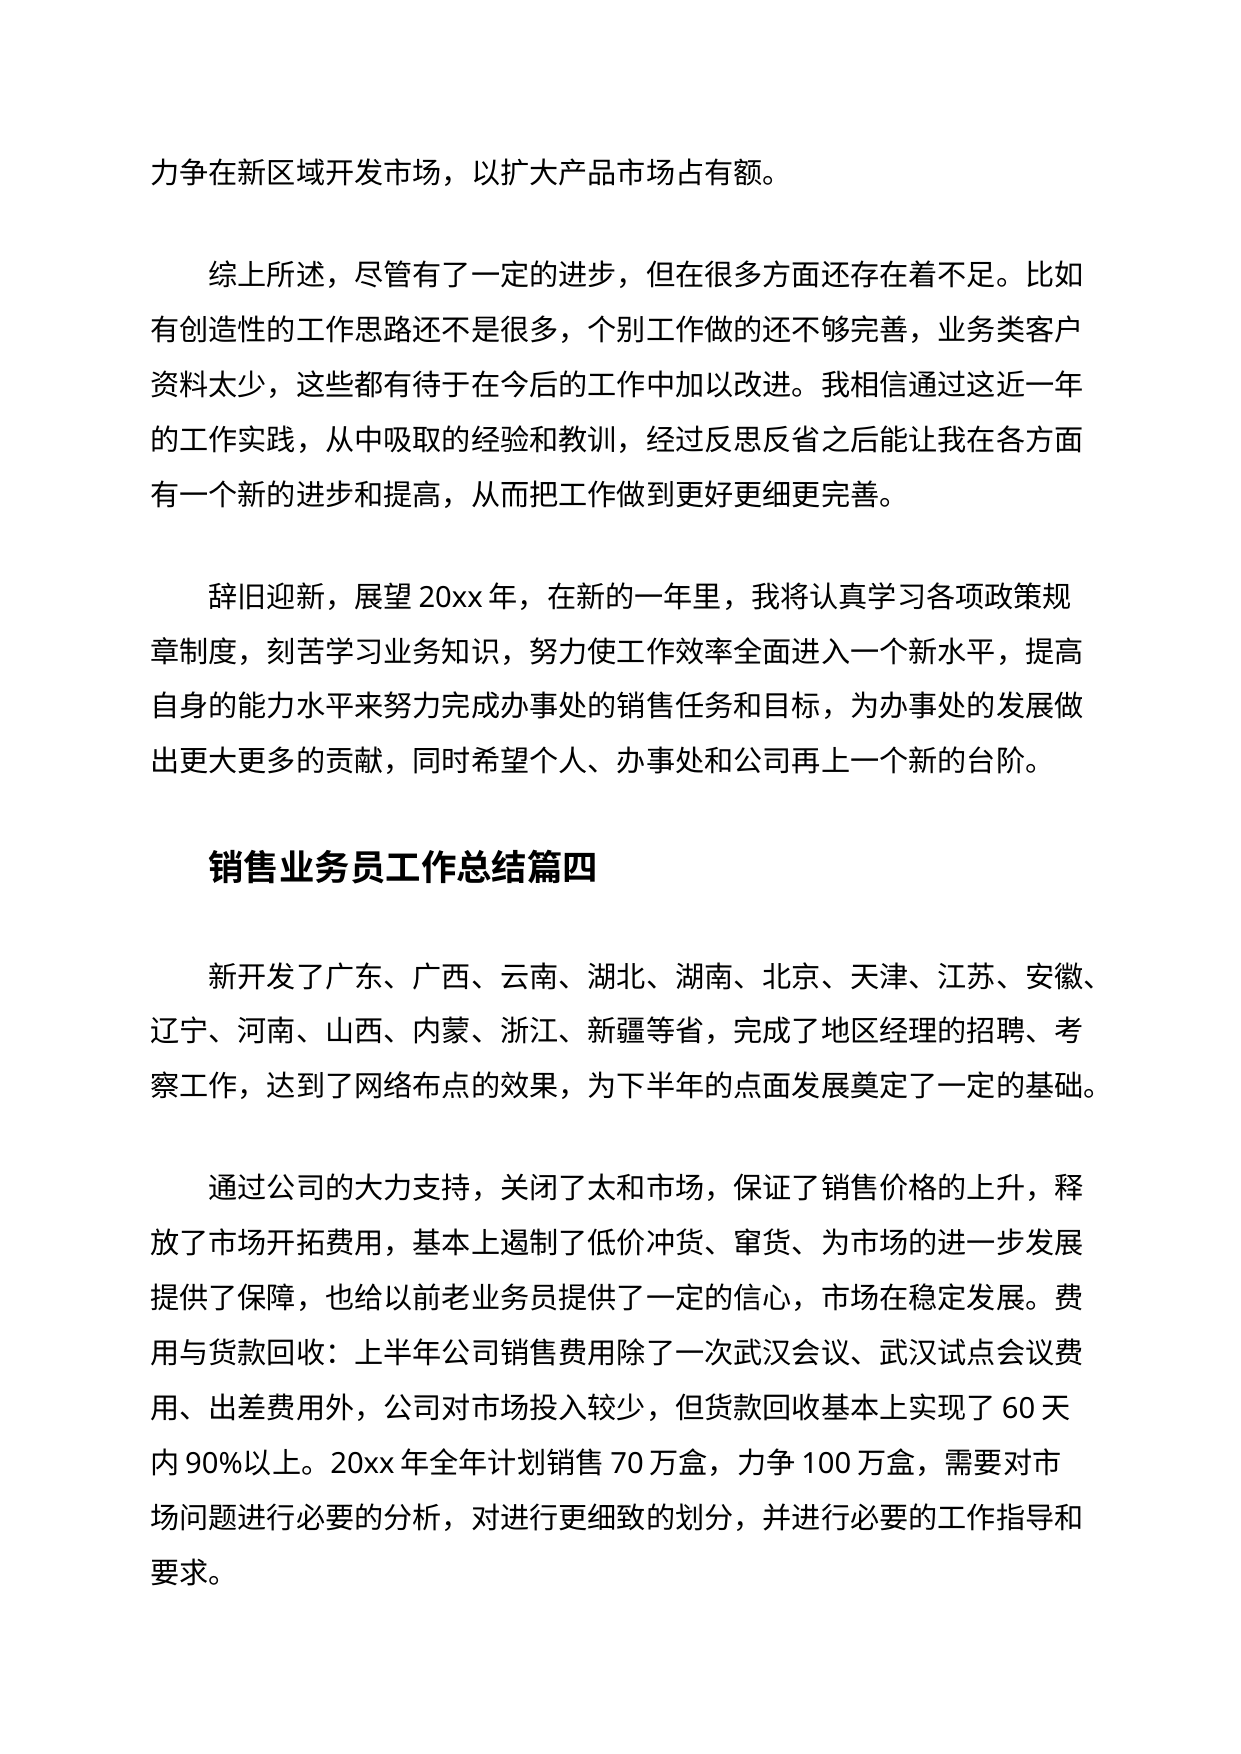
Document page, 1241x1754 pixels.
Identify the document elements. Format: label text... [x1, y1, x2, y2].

text 新开发了广东、广西、云南、湖北、湖南、北京、天津、江苏、安徽、辽宁、河南、山西、内蒙、浙江、新疆等省，完成了地区经理的招聘、考察工作，达到了网络布点的效果，为下半年的点面发展奠定了一定的基础。 [150, 953, 1090, 1105]
text 辞旧迎新，展望20xx年，在新的一年里，我将认真学习各项政策规章制度，刻苦学习业务知识，努力使工作效率全面进入一个新水平，提高自身的能力水平来努力完成办事处的销售任务和目标，为办事处的发展做出更大更多的贡献，同时希望个人、办事处和公司再上一个新的台阶。 [150, 573, 1090, 780]
text 综上所述，尽管有了一定的进步，但在很多方面还存在着不足。比如有创造性的工作思路还不是很多，个别工作做的还不够完善，业务类客户资料太少，这些都有待于在今后的工作中加以改进。我相信通过这近一年的工作实践，从中吸取的经验和教训，经过反思反省之后能让我在各方面有一个新的进步和提高，从而把工作做到更好更细更完善。 [150, 252, 1090, 514]
text 通过公司的大力支持，关闭了太和市场，保证了销售价格的上升，释放了市场开拓费用，基本上遏制了低价冲货、窜货、为市场的进一步发展提供了保障，也给以前老业务员提供了一定的信心，市场在稳定发展。费用与货款回收：上半年公司销售费用除了一次武汉会议、武汉试点会议费用、出差费用外，公司对市场投入较少，但货款回收基本上实现了60天内90%以上。20xx年全年计划销售70万盒，力争100万盒，需要对市场问题进行必要的分析，对进行更细致的划分，并进行必要的工作指导和要求。 [150, 1165, 1090, 1591]
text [150, 150, 1090, 192]
text 销售业务员工作总结篇四 [150, 840, 1090, 891]
